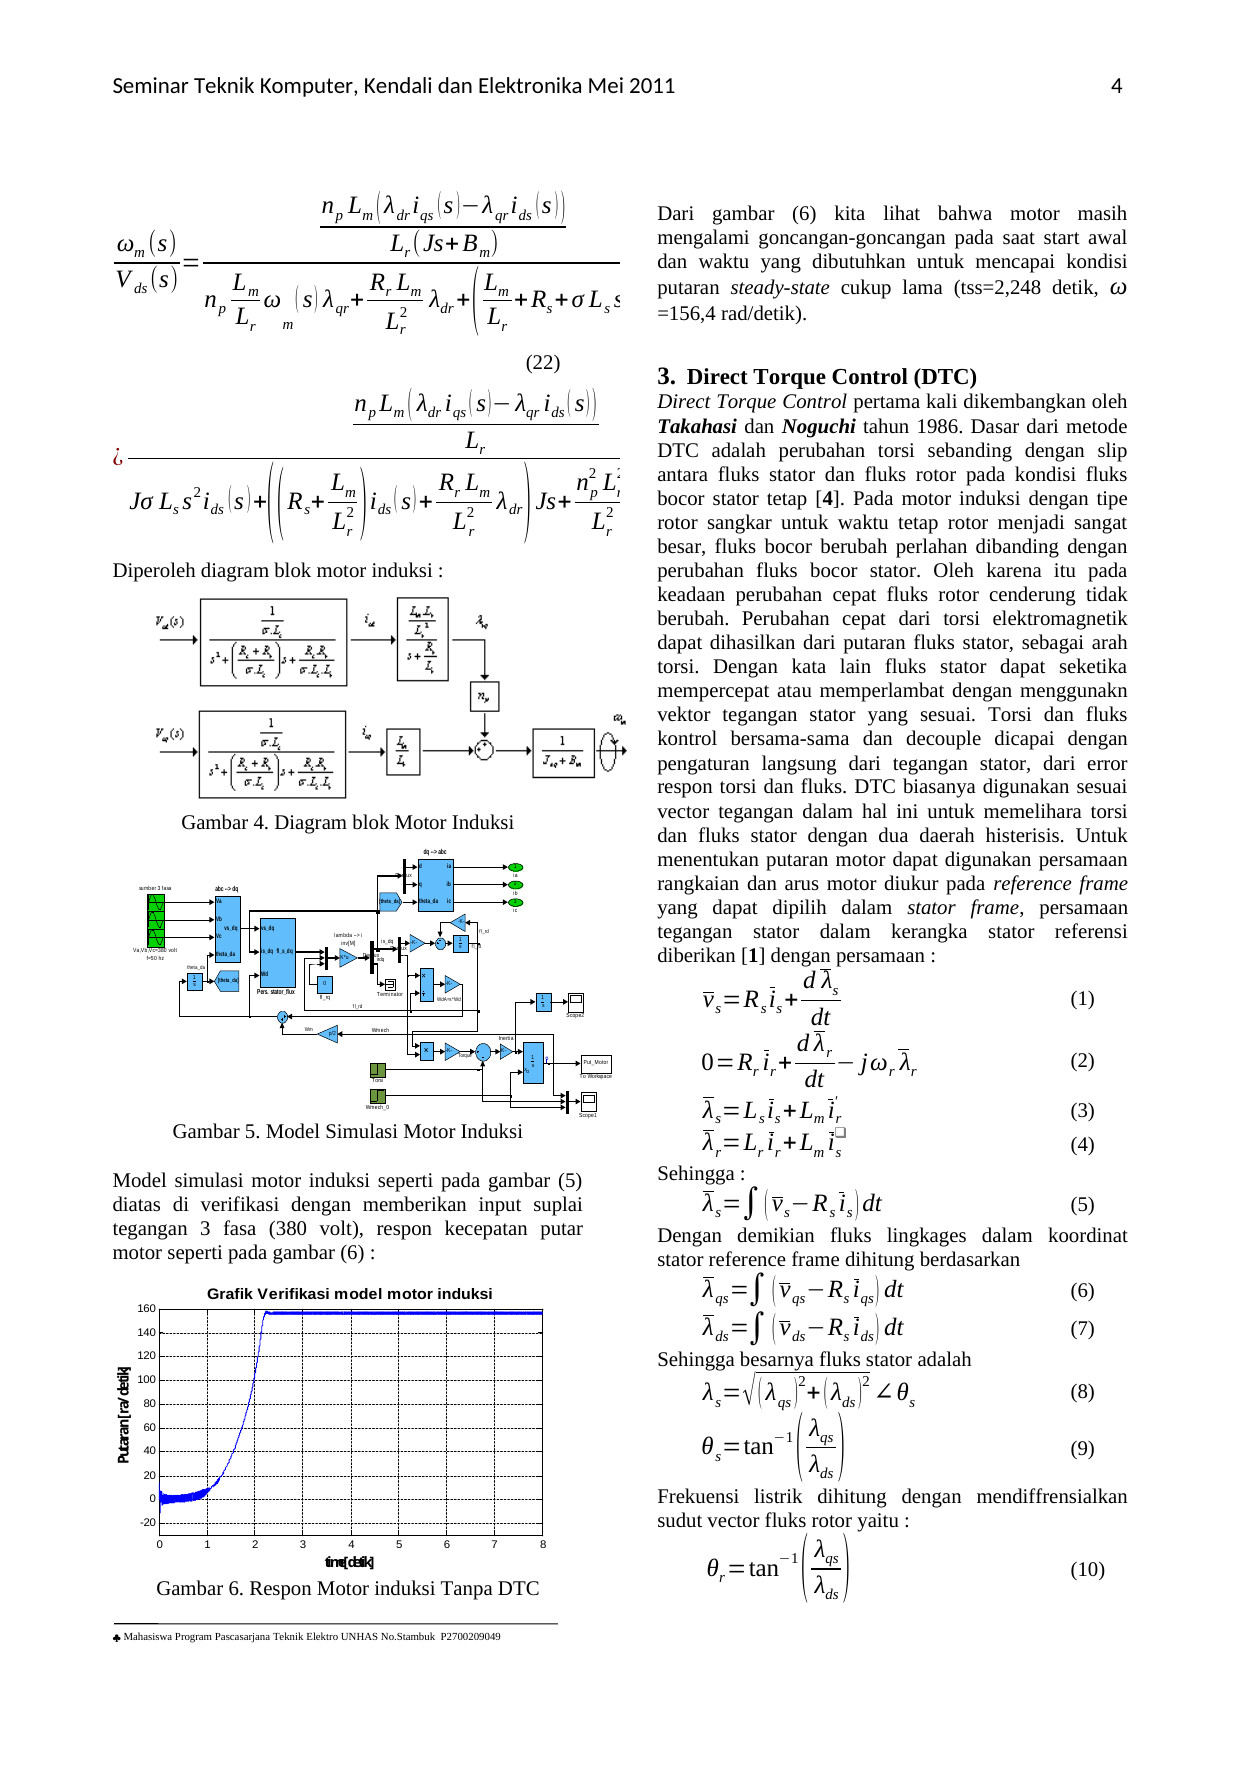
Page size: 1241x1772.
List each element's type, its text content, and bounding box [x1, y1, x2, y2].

text Sehingga : [657, 1161, 1128, 1184]
text (4) [657, 1127, 1128, 1161]
text Gambar 5. Model Simulasi Motor Induksi [112, 1119, 583, 1143]
text (10) [657, 1532, 1128, 1606]
text (8) [657, 1371, 1128, 1411]
text Dari gambar (6) kita lihat bahwa motor masih mengalami goncangan-goncangan pada saat start awal dan waktu yang dibutuhkan untuk mencapai kondisi putaran steady-state cukup lama (tss=2,248 detik, =156,4 rad/detik). [657, 201, 1128, 325]
text Diperoleh diagram blok motor induksi : [112, 558, 583, 582]
picture [147, 591, 633, 805]
text (9) [657, 1411, 1128, 1484]
text Direct Torque Control pertama kali dikembangkan oleh Takahasi dan Noguchi tahun 1986. Dasar dari metode DTC adalah perubahan torsi sebanding dengan slip antara fluks stator dan fluks rotor pada kondisi fluks bocor stator tetap [4]. Pada motor induksi dengan tipe rotor sangkar untuk waktu tetap rotor menjadi sangat besar, fluks bocor berubah perlahan dibanding dengan perubahan fluks bocor stator. Oleh karena itu pada keadaan perubahan cepat fluks rotor cenderung tidak berubah. Perubahan cepat dari torsi elektromagnetik dapat dihasilkan dari putaran fluks stator, sebagai arah torsi. Dengan kata lain fluks stator dapat seketika mempercepat atau memperlambat dengan menggunakn vektor tegangan stator yang sesuai. Torsi dan fluks kontrol bersama-sama dan decouple dicapai dengan pengaturan langsung dari tegangan stator, dari error respon torsi dan fluks. DTC biasanya digunakan sesuai vector tegangan dalam hal ini untuk memelihara torsi dan fluks stator dengan dua daerah histerisis. Untuk menentukan putaran motor dapat digunakan persamaan rangkaian dan arus motor diukur pada reference frame yang dapat dipilih dalam stator frame, persamaan tegangan stator dalam kerangka stator referensi diberikan [1] dengan persamaan : [657, 389, 1128, 967]
list Direct Torque Control (DTC) [657, 361, 1128, 389]
text (22) [112, 350, 583, 374]
text Gambar 6. Respon Motor induksi Tanpa DTC [112, 1576, 583, 1600]
text Model simulasi motor induksi seperti pada gambar (5) diatas di verifikasi dengan memberikan input suplai tegangan 3 fasa (380 volt), respon kecepatan putar motor seperti pada gambar (6) : [112, 1167, 583, 1264]
text Sehingga besarnya fluks stator adalah [657, 1347, 1128, 1371]
text Dengan demikian fluks lingkages dalam koordinat stator reference frame dihitung berdasarkan [657, 1223, 1128, 1271]
text Frekuensi listrik dihitung dengan mendiffrensialkan sudut vector fluks rotor yaitu : [657, 1484, 1128, 1532]
text (5) [657, 1184, 1128, 1223]
text (2) [657, 1030, 1128, 1092]
text (6) [657, 1271, 1128, 1309]
text (3) [657, 1092, 1128, 1127]
text Gambar 4. Diagram blok Motor Induksi [112, 810, 583, 834]
text (7) [657, 1309, 1128, 1347]
text (1) [657, 967, 1128, 1030]
